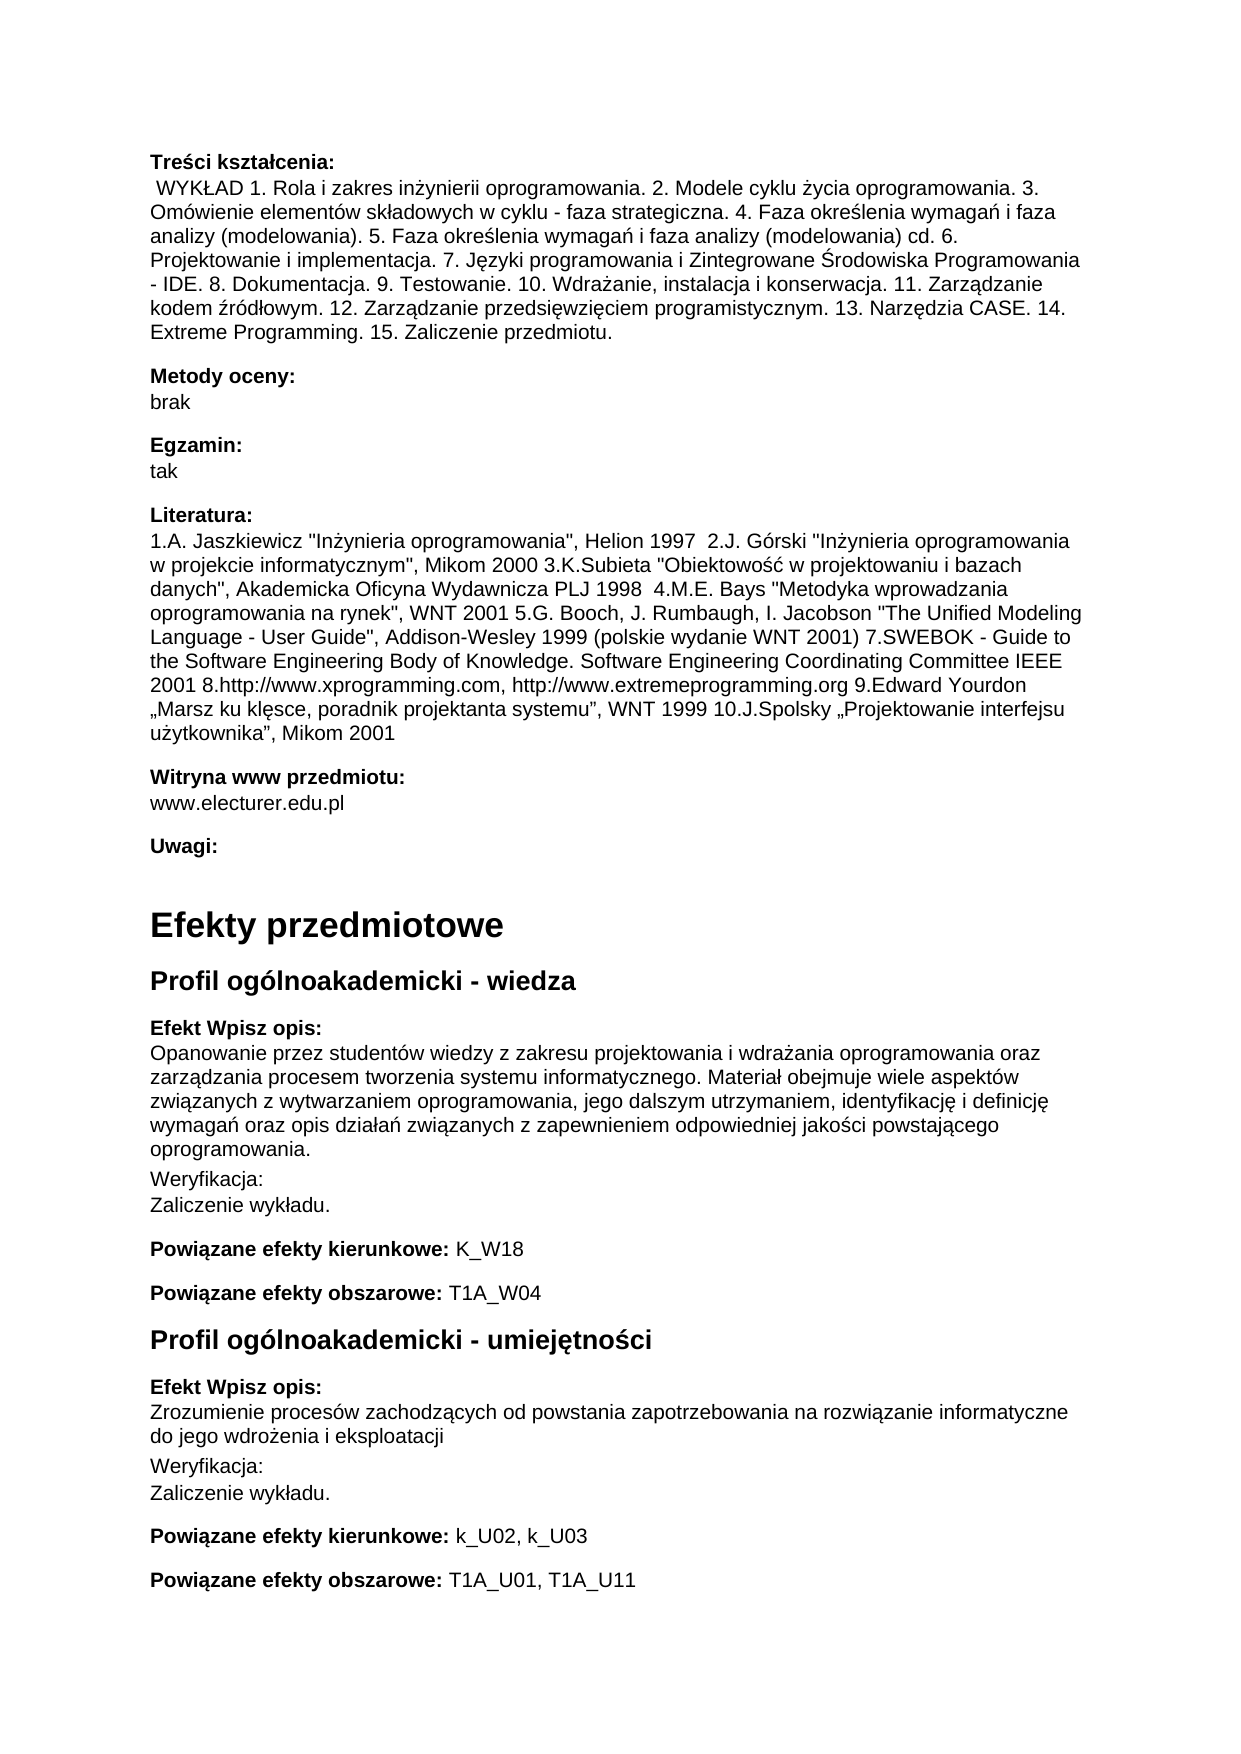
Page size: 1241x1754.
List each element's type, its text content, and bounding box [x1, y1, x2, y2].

subtitle Profil ogólnoakademicki - wiedza [150, 965, 1090, 996]
text Powiązane efekty kierunkowe: K_W18 [150, 1237, 1090, 1261]
subtitle Efekty przedmiotowe [150, 904, 1090, 945]
text Powiązane efekty obszarowe: T1A_W04 [150, 1280, 1090, 1304]
text Egzamin: [150, 433, 1090, 457]
text Zaliczenie wykładu. [150, 1193, 1090, 1217]
text Powiązane efekty kierunkowe: k_U02, k_U03 [150, 1524, 1090, 1548]
text Weryfikacja: [150, 1167, 1090, 1191]
text WYKŁAD 1. Rola i zakres inżynierii oprogramowania. 2. Modele cyklu życia oprogramowania. 3. Omówienie elementów składowych w cyklu - faza strategiczna. 4. Faza określenia wymagań i faza analizy (modelowania). 5. Faza określenia wymagań i faza analizy (modelowania) cd. 6. Projektowanie i implementacja. 7. Języki programowania i Zintegrowane Środowiska Programowania - IDE. 8. Dokumentacja. 9. Testowanie. 10. Wdrażanie, instalacja i konserwacja. 11. Zarządzanie kodem źródłowym. 12. Zarządzanie przedsięwzięciem programistycznym. 13. Narzędzia CASE. 14. Extreme Programming. 15. Zaliczenie przedmiotu. [150, 176, 1090, 344]
text Efekt Wpisz opis: [150, 1375, 1090, 1399]
text Uwagi: [150, 834, 1090, 858]
text Weryfikacja: [150, 1454, 1090, 1478]
text Metody oceny: [150, 363, 1090, 387]
text Powiązane efekty obszarowe: T1A_U01, T1A_U11 [150, 1568, 1090, 1592]
text Witryna www przedmiotu: [150, 764, 1090, 788]
subtitle Profil ogólnoakademicki - umiejętności [150, 1324, 1090, 1355]
text Zaliczenie wykładu. [150, 1480, 1090, 1504]
text www.electurer.edu.pl [150, 791, 1090, 814]
text brak [150, 389, 1090, 413]
text Zrozumienie procesów zachodzących od powstania zapotrzebowania na rozwiązanie informatyczne do jego wdrożenia i eksploatacji [150, 1400, 1090, 1448]
text 1.A. Jaszkiewicz "Inżynieria oprogramowania", Helion 1997 2.J. Górski "Inżynieria oprogramowania w projekcie informatycznym", Mikom 2000 3.K.Subieta "Obiektowość w projektowaniu i bazach danych", Akademicka Oficyna Wydawnicza PLJ 1998 4.M.E. Bays "Metodyka wprowadzania oprogramowania na rynek", WNT 2001 5.G. Booch, J. Rumbaugh, I. Jacobson "The Unified Modeling Language - User Guide", Addison-Wesley 1999 (polskie wydanie WNT 2001) 7.SWEBOK - Guide to the Software Engineering Body of Knowledge. Software Engineering Coordinating Committee IEEE 2001 8.http://www.xprogramming.com, http://www.extremeprogramming.org 9.Edward Yourdon „Marsz ku klęsce, poradnik projektanta systemu”, WNT 1999 10.J.Spolsky „Projektowanie interfejsu użytkownika”, Mikom 2001 [150, 529, 1090, 745]
text Literatura: [150, 503, 1090, 527]
text Treści kształcenia: [150, 150, 1090, 174]
text tak [150, 459, 1090, 483]
text Opanowanie przez studentów wiedzy z zakresu projektowania i wdrażania oprogramowania oraz zarządzania procesem tworzenia systemu informatycznego. Materiał obejmuje wiele aspektów związanych z wytwarzaniem oprogramowania, jego dalszym utrzymaniem, identyfikację i definicję wymagań oraz opis działań związanych z zapewnieniem odpowiedniej jakości powstającego oprogramowania. [150, 1041, 1090, 1161]
text Efekt Wpisz opis: [150, 1016, 1090, 1040]
